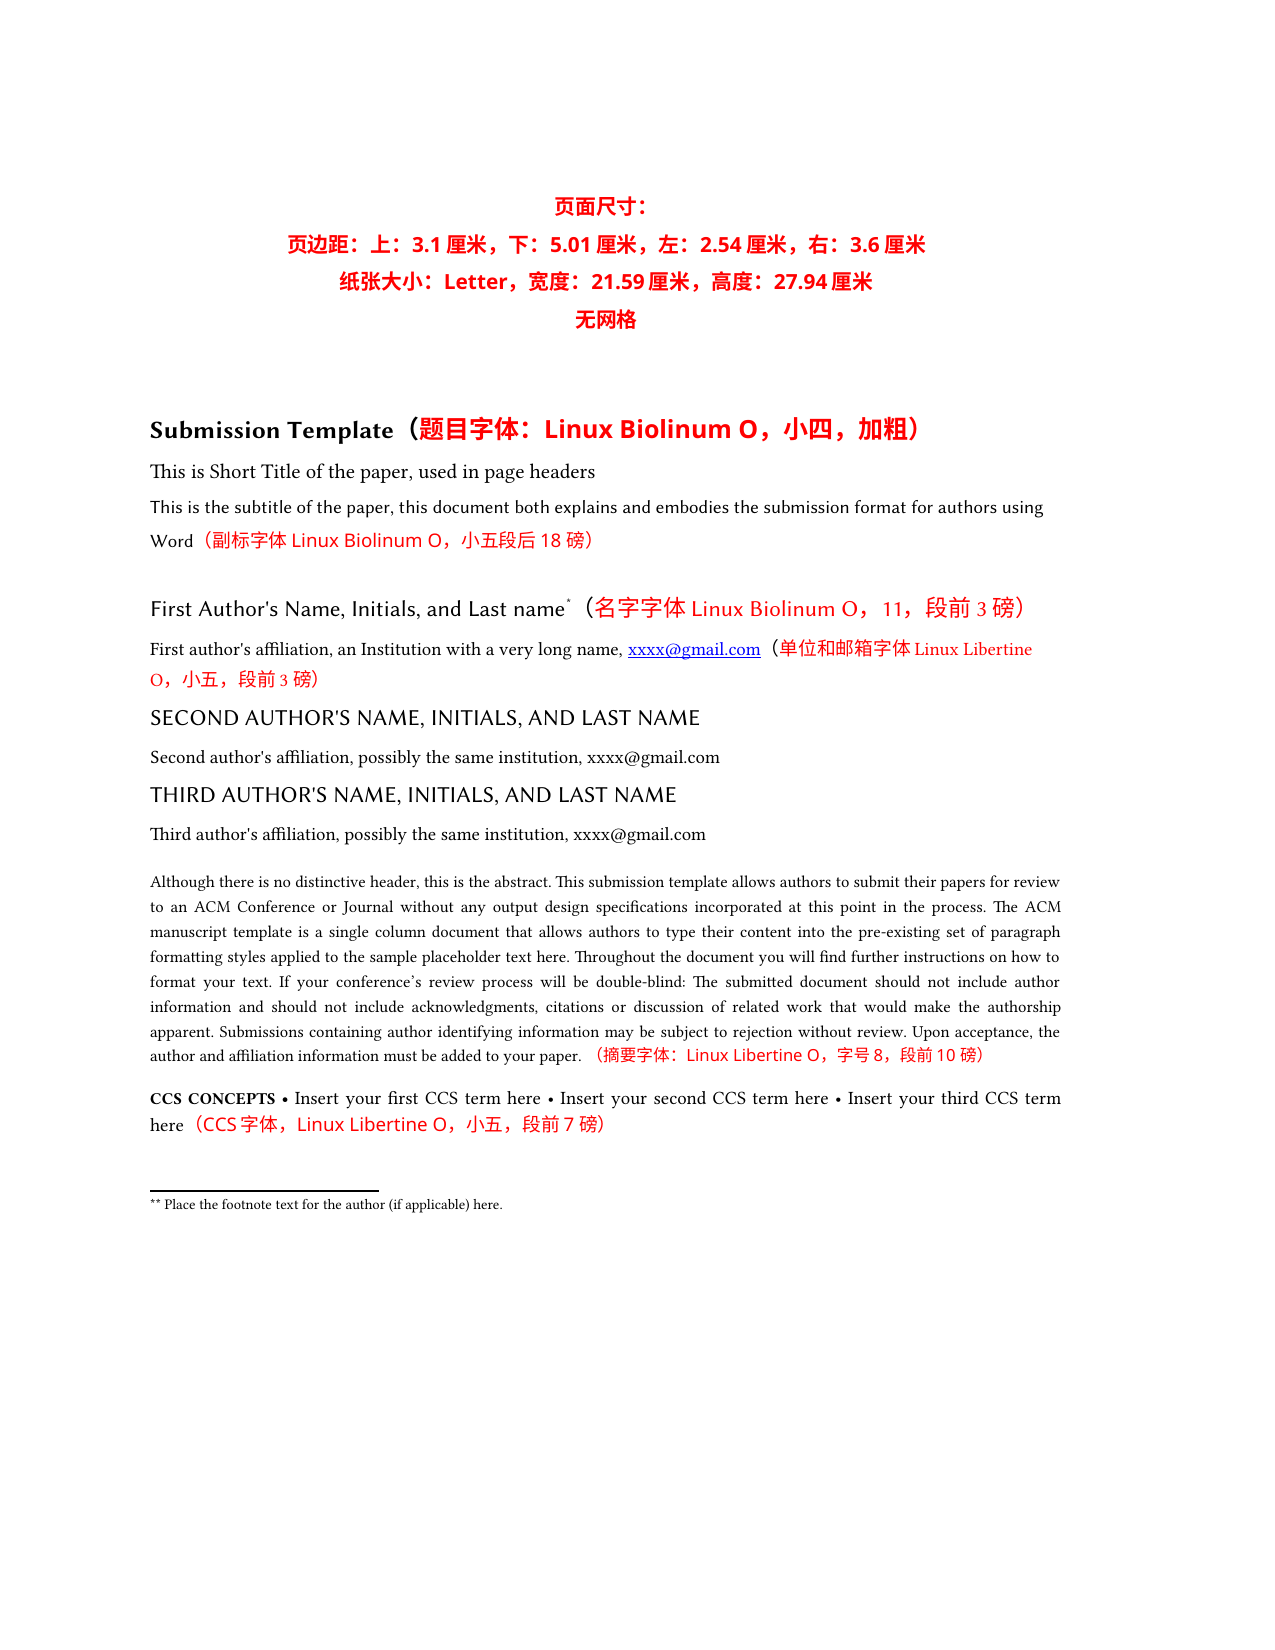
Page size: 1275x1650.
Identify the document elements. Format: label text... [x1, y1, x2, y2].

text Third author's affiliation, possibly the same institution, xxxx@gmail.com [150, 814, 1062, 845]
title This is Short Title of the paper, used in page headers [150, 446, 1062, 483]
title 页面尺寸： [150, 183, 1062, 221]
title 页边距：上：3.1厘米，下：5.01厘米，左：2.54厘米，右：3.6厘米 [150, 221, 1062, 258]
subtitle This is the subtitle of the paper, this document both explains and embodies the submission format for authors using Word（副标字体Linux Biolinum O，小五段后18 磅） [150, 483, 1062, 553]
text First author's affiliation, an Institution with a very long name, xxxx@gmail.com（单位和邮箱字体Linux Libertine O，小五，段前3 磅） [150, 630, 1062, 692]
text CCS CONCEPTS • Insert your first CCS term here • Insert your second CCS term here • Insert your third CCS term here（CCS字体，Linux Libertine O，小五，段前7 磅） [150, 1081, 1062, 1137]
title Submission Template（题目字体：Linux Biolinum O，小四，加粗） [150, 408, 1062, 446]
title 无网格 [150, 296, 1062, 333]
text Second author's affiliation, possibly the same institution, xxxx@gmail.com [150, 737, 1062, 768]
text First Author's Name, Initials, and Last name*（名字字体Linux Biolinum O，11，段前3 磅） [150, 590, 1062, 623]
text Although there is no distinctive header, this is the abstract. This submission template allows authors to submit their papers for review to an ACM Conference or Journal without any output design specifications incorporated at this point in the process. The ACM manuscript template is a single column document that allows authors to type their content into the pre-existing set of paragraph formatting styles applied to the sample placeholder text here. Throughout the document you will find further instructions on how to format your text. If your conference’s review process will be double-blind: The submitted document should not include author information and should not include acknowledgments, citations or discussion of related work that would make the authorship apparent. Submissions containing author identifying information may be subject to rejection without review. Upon acceptance, the author and affiliation information must be added to your paper. （摘要字体：Linux Libertine O，字号8，段前10 磅） [150, 866, 1062, 1066]
text Third Author's Name, Initials, and Last Name [150, 775, 1062, 808]
text Second Author's Name, Initials, and Last Name [150, 698, 1062, 731]
title 纸张大小：Letter，宽度：21.59厘米，高度：27.94厘米 [150, 258, 1062, 296]
